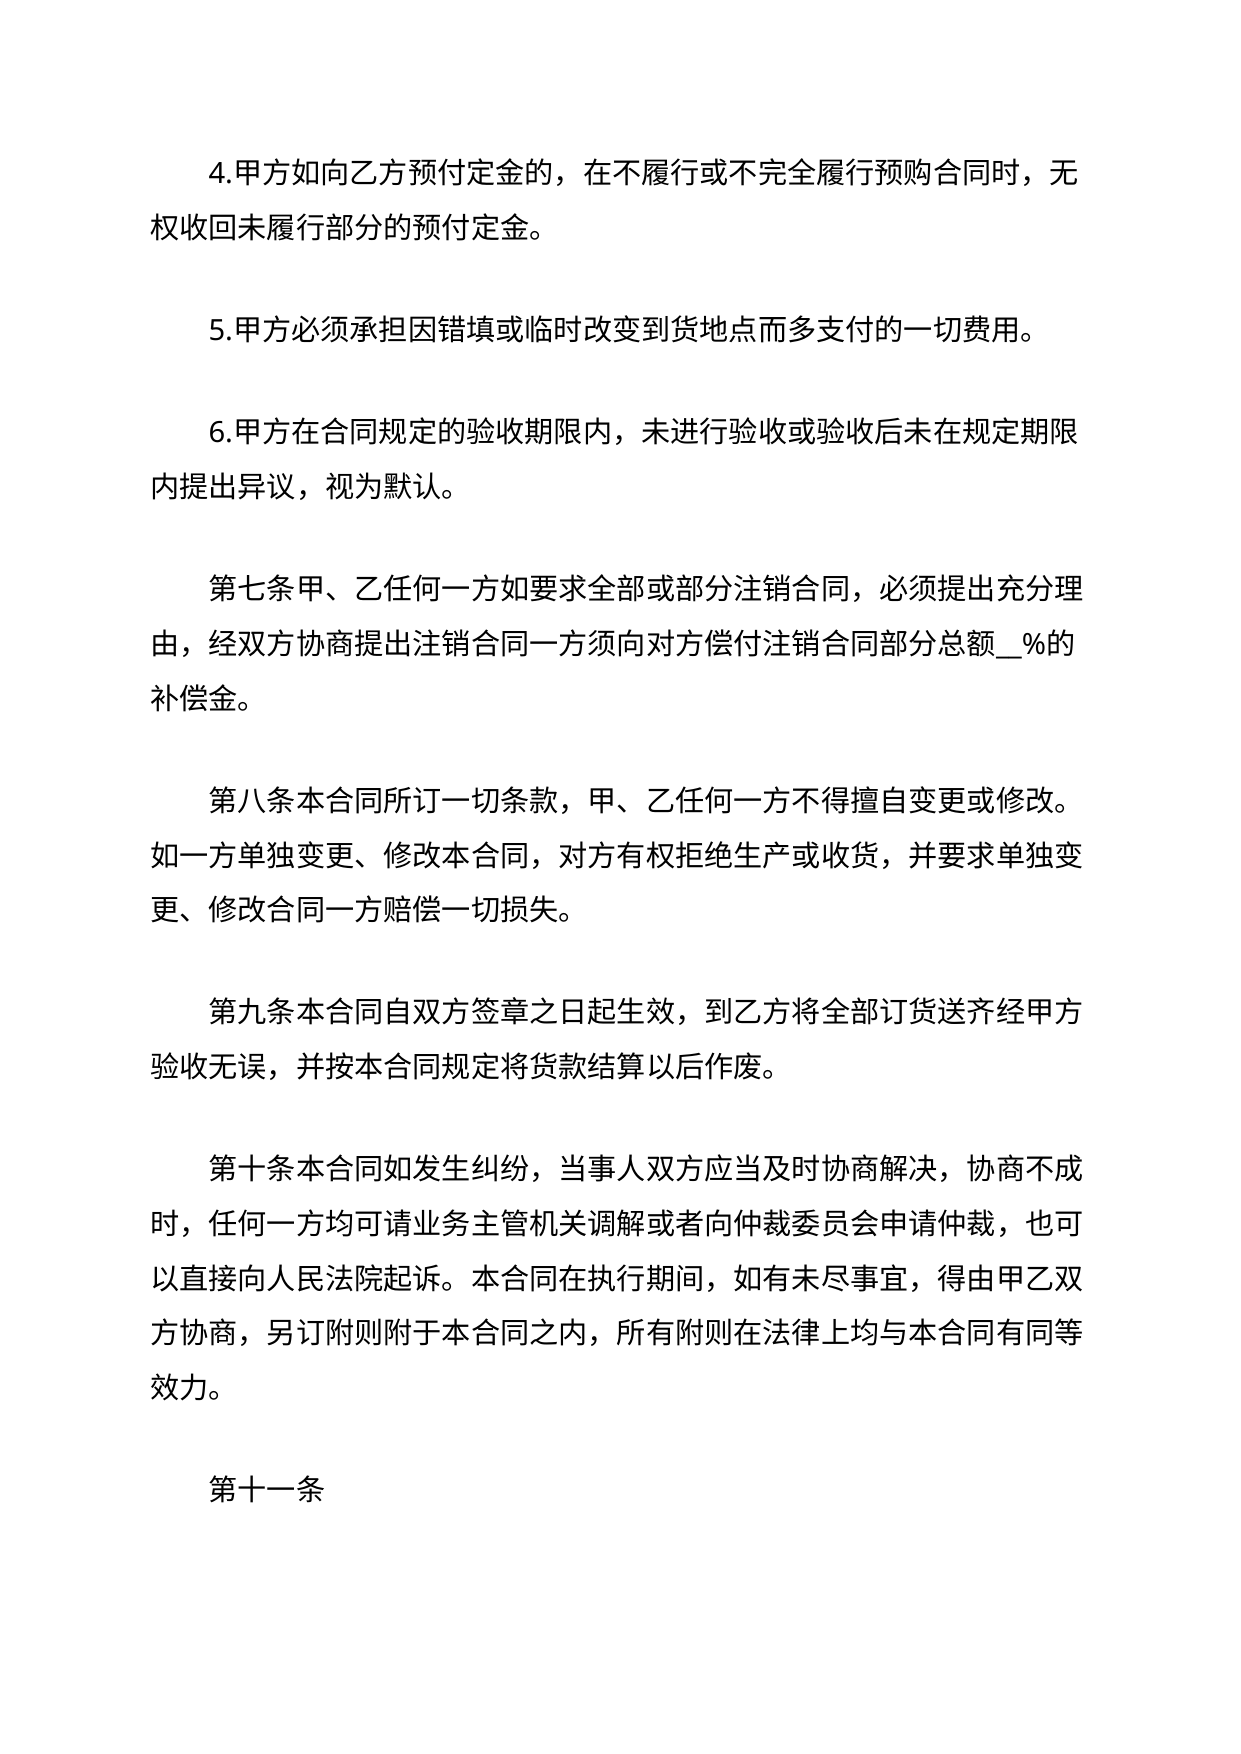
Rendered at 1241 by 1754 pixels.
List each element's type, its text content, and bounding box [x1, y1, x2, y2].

text 5.甲方必须承担因错填或临时改变到货地点而多支付的一切费用。 [150, 307, 1090, 349]
text 6.甲方在合同规定的验收期限内，未进行验收或验收后未在规定期限内提出异议，视为默认。 [150, 409, 1090, 506]
text 第九条本合同自双方签章之日起生效，到乙方将全部订货送齐经甲方验收无误，并按本合同规定将货款结算以后作废。 [150, 989, 1090, 1086]
text 第十条本合同如发生纠纷，当事人双方应当及时协商解决，协商不成时，任何一方均可请业务主管机关调解或者向仲裁委员会申请仲裁，也可以直接向人民法院起诉。本合同在执行期间，如有未尽事宜，得由甲乙双方协商，另订附则附于本合同之内，所有附则在法律上均与本合同有同等效力。 [150, 1145, 1090, 1407]
text 第七条甲、乙任何一方如要求全部或部分注销合同，必须提出充分理由，经双方协商提出注销合同一方须向对方偿付注销合同部分总额__%的补偿金。 [150, 566, 1090, 718]
text 4.甲方如向乙方预付定金的，在不履行或不完全履行预购合同时，无权收回未履行部分的预付定金。 [150, 150, 1090, 247]
text 第十一条 [150, 1467, 1090, 1509]
text 第八条本合同所订一切条款，甲、乙任何一方不得擅自变更或修改。如一方单独变更、修改本合同，对方有权拒绝生产或收货，并要求单独变更、修改合同一方赔偿一切损失。 [150, 777, 1090, 929]
